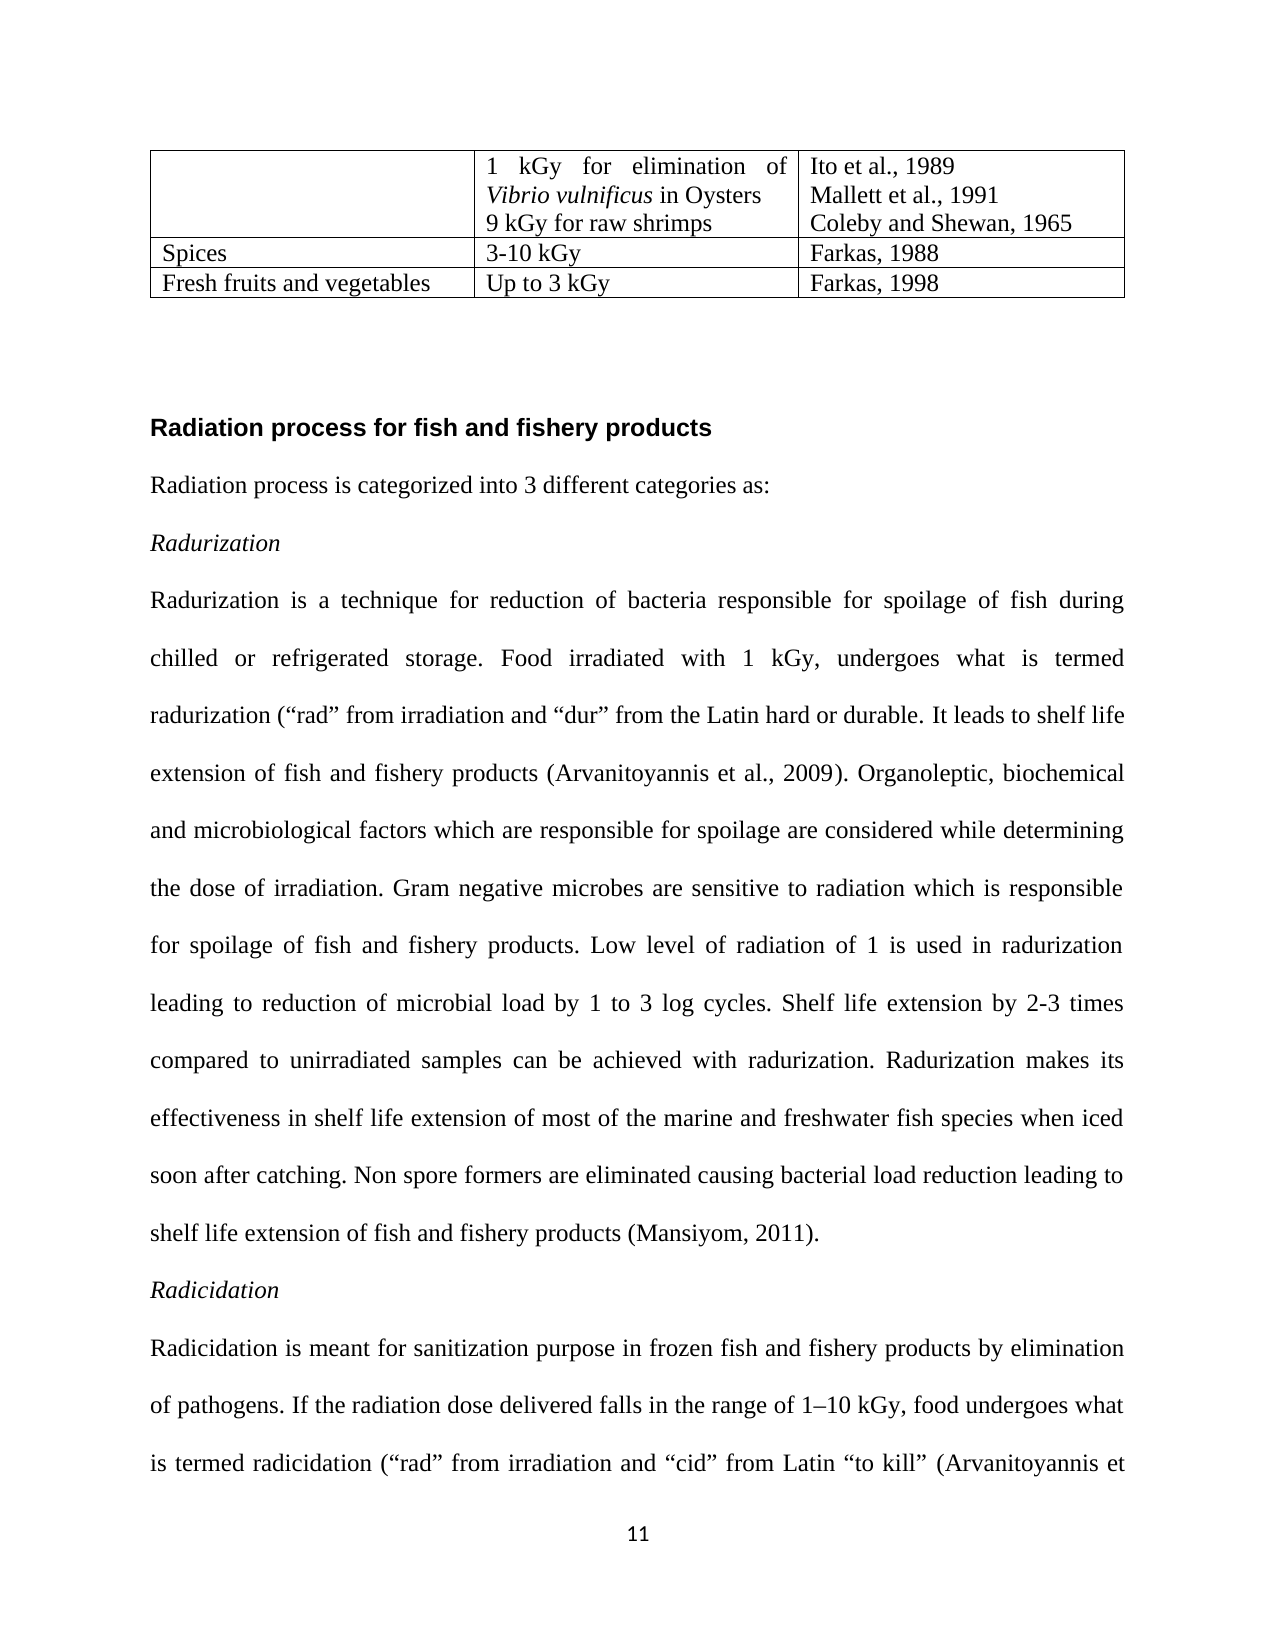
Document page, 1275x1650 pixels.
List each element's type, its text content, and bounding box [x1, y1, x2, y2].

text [150, 1333, 1125, 1477]
table_cell 3-10 kGy [475, 238, 798, 267]
table_cell Farkas, 1988 [799, 238, 1124, 267]
text Radiation process is categorized into 3 different categories as: [150, 470, 1125, 499]
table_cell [799, 151, 1124, 237]
table_cell Farkas, 1998 [799, 268, 1124, 297]
text Radiation process for fish and fishery products [150, 413, 1125, 442]
text Radicidation [150, 1275, 1125, 1304]
text Radurization [150, 528, 1125, 557]
text Radurization is a technique for reduction of bacteria responsible for spoilage of fish during chilled or refrigerated storage. Food irradiated with 1 kGy, undergoes what is termed radurization (“rad” from irradiation and “dur” from the Latin hard or durable. It leads to shelf life extension of fish and fishery products (Arvanitoyannis et al., 2009). Organoleptic, biochemical and microbiological factors which are responsible for spoilage are considered while determining the dose of irradiation. Gram negative microbes are sensitive to radiation which is responsible for spoilage of fish and fishery products. Low level of radiation of 1 is used in radurization leading to reduction of microbial load by 1 to 3 log cycles. Shelf life extension by 2-3 times compared to unirradiated samples can be achieved with radurization. Radurization makes its effectiveness in shelf life extension of most of the marine and freshwater fish species when iced soon after catching. Non spore formers are eliminated causing bacterial load reduction leading to shelf life extension of fish and fishery products (Mansiyom, 2011). [150, 585, 1125, 1247]
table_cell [151, 151, 474, 237]
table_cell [475, 151, 798, 237]
table_cell Spices [151, 238, 474, 267]
table_cell Up to 3 kGy [475, 268, 798, 297]
table_cell Fresh fruits and vegetables [151, 268, 474, 297]
